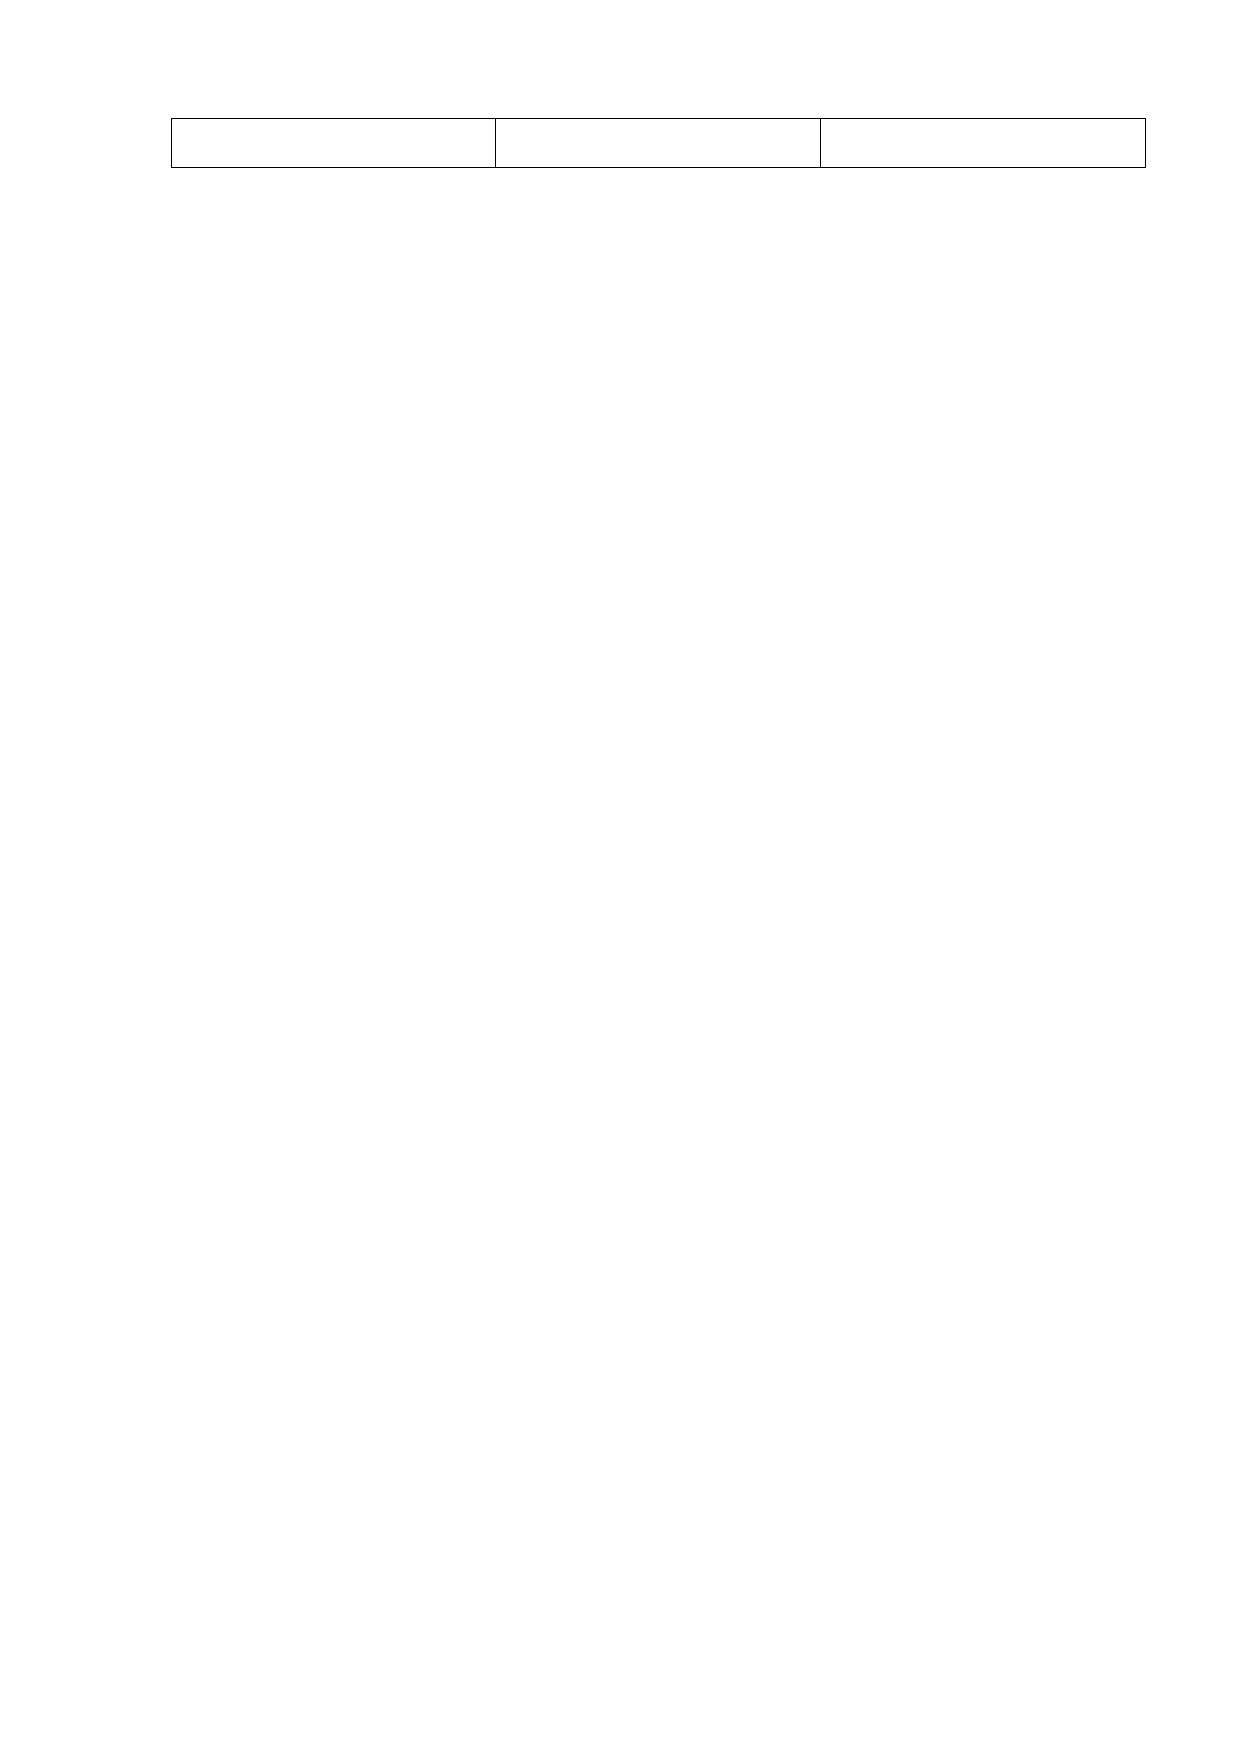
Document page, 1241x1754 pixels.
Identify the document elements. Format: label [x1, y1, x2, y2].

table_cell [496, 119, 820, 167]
table_cell [821, 119, 1145, 167]
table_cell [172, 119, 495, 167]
